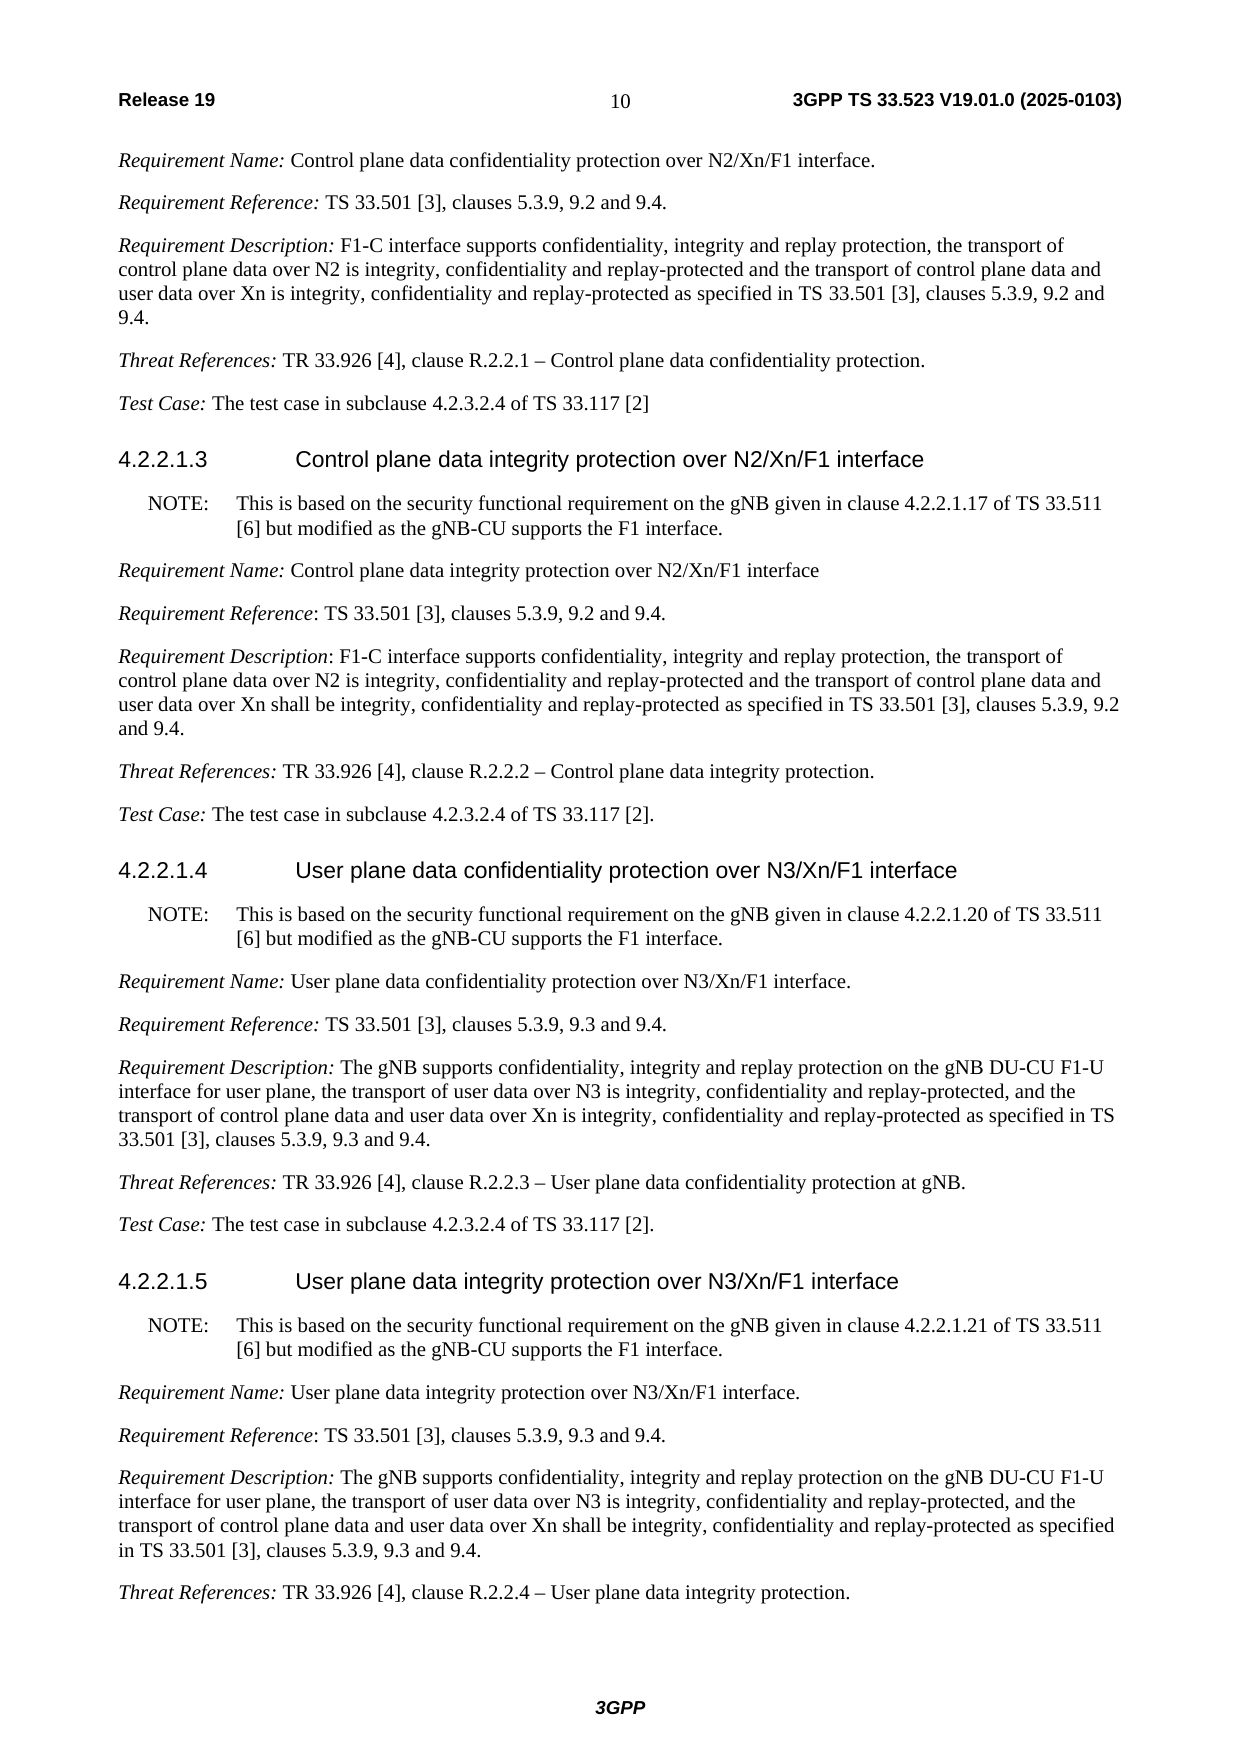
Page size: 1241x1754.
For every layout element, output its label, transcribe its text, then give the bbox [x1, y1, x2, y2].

subtitle 4.2.2.1.4 User plane data confidentiality protection over N3/Xn/F1 interface [118, 857, 1122, 883]
text Requirement Description: F1-C interface supports confidentiality, integrity and replay protection, the transport of control plane data over N2 is integrity, confidentiality and replay-protected and the transport of control plane data and user data over Xn is integrity, confidentiality and replay-protected as specified in TS 33.501 [3], clauses 5.3.9, 9.2 and 9.4. [118, 233, 1122, 329]
text Test Case: The test case in subclause 4.2.3.2.4 of TS 33.117 [2]. [118, 1212, 1122, 1236]
text Requirement Description: F1-C interface supports confidentiality, integrity and replay protection, the transport of control plane data over N2 is integrity, confidentiality and replay-protected and the transport of control plane data and user data over Xn shall be integrity, confidentiality and replay-protected as specified in TS 33.501 [3], clauses 5.3.9, 9.2 and 9.4. [118, 644, 1122, 740]
text NOTE: This is based on the security functional requirement on the gNB given in clause 4.2.2.1.21 of TS 33.511 [6] but modified as the gNB-CU supports the F1 interface. [148, 1313, 1122, 1361]
subtitle 4.2.2.1.5 User plane data integrity protection over N3/Xn/F1 interface [118, 1268, 1122, 1294]
text Requirement Name: User plane data confidentiality protection over N3/Xn/F1 interface. [118, 969, 1122, 993]
subtitle 4.2.2.1.3 Control plane data integrity protection over N2/Xn/F1 interface [118, 446, 1122, 473]
text Test Case: The test case in subclause 4.2.3.2.4 of TS 33.117 [2] [118, 391, 1122, 415]
text Threat References: TR 33.926 [4], clause R.2.2.3 – User plane data confidentiality protection at gNB. [118, 1169, 1122, 1194]
text Requirement Name: Control plane data confidentiality protection over N2/Xn/F1 interface. [118, 147, 1122, 172]
text Threat References: TR 33.926 [4], clause R.2.2.4 – User plane data integrity protection. [118, 1580, 1122, 1604]
text Test Case: The test case in subclause 4.2.3.2.4 of TS 33.117 [2]. [118, 802, 1122, 826]
text Requirement Name: Control plane data integrity protection over N2/Xn/F1 interface [118, 558, 1122, 582]
text NOTE: This is based on the security functional requirement on the gNB given in clause 4.2.2.1.17 of TS 33.511 [6] but modified as the gNB-CU supports the F1 interface. [148, 491, 1122, 539]
text Requirement Reference: TS 33.501 [3], clauses 5.3.9, 9.3 and 9.4. [118, 1422, 1122, 1447]
text Requirement Reference: TS 33.501 [3], clauses 5.3.9, 9.2 and 9.4. [118, 190, 1122, 214]
text Requirement Description: The gNB supports confidentiality, integrity and replay protection on the gNB DU-CU F1-U interface for user plane, the transport of user data over N3 is integrity, confidentiality and replay-protected, and the transport of control plane data and user data over Xn is integrity, confidentiality and replay-protected as specified in TS 33.501 [3], clauses 5.3.9, 9.3 and 9.4. [118, 1054, 1122, 1151]
text Requirement Name: User plane data integrity protection over N3/Xn/F1 interface. [118, 1380, 1122, 1404]
text Threat References: TR 33.926 [4], clause R.2.2.2 – Control plane data integrity protection. [118, 759, 1122, 783]
text Threat References: TR 33.926 [4], clause R.2.2.1 – Control plane data confidentiality protection. [118, 348, 1122, 372]
text NOTE: This is based on the security functional requirement on the gNB given in clause 4.2.2.1.20 of TS 33.511 [6] but modified as the gNB-CU supports the F1 interface. [148, 902, 1122, 950]
text Requirement Description: The gNB supports confidentiality, integrity and replay protection on the gNB DU-CU F1-U interface for user plane, the transport of user data over N3 is integrity, confidentiality and replay-protected, and the transport of control plane data and user data over Xn shall be integrity, confidentiality and replay-protected as specified in TS 33.501 [3], clauses 5.3.9, 9.3 and 9.4. [118, 1465, 1122, 1562]
text Requirement Reference: TS 33.501 [3], clauses 5.3.9, 9.2 and 9.4. [118, 601, 1122, 625]
text Requirement Reference: TS 33.501 [3], clauses 5.3.9, 9.3 and 9.4. [118, 1012, 1122, 1036]
